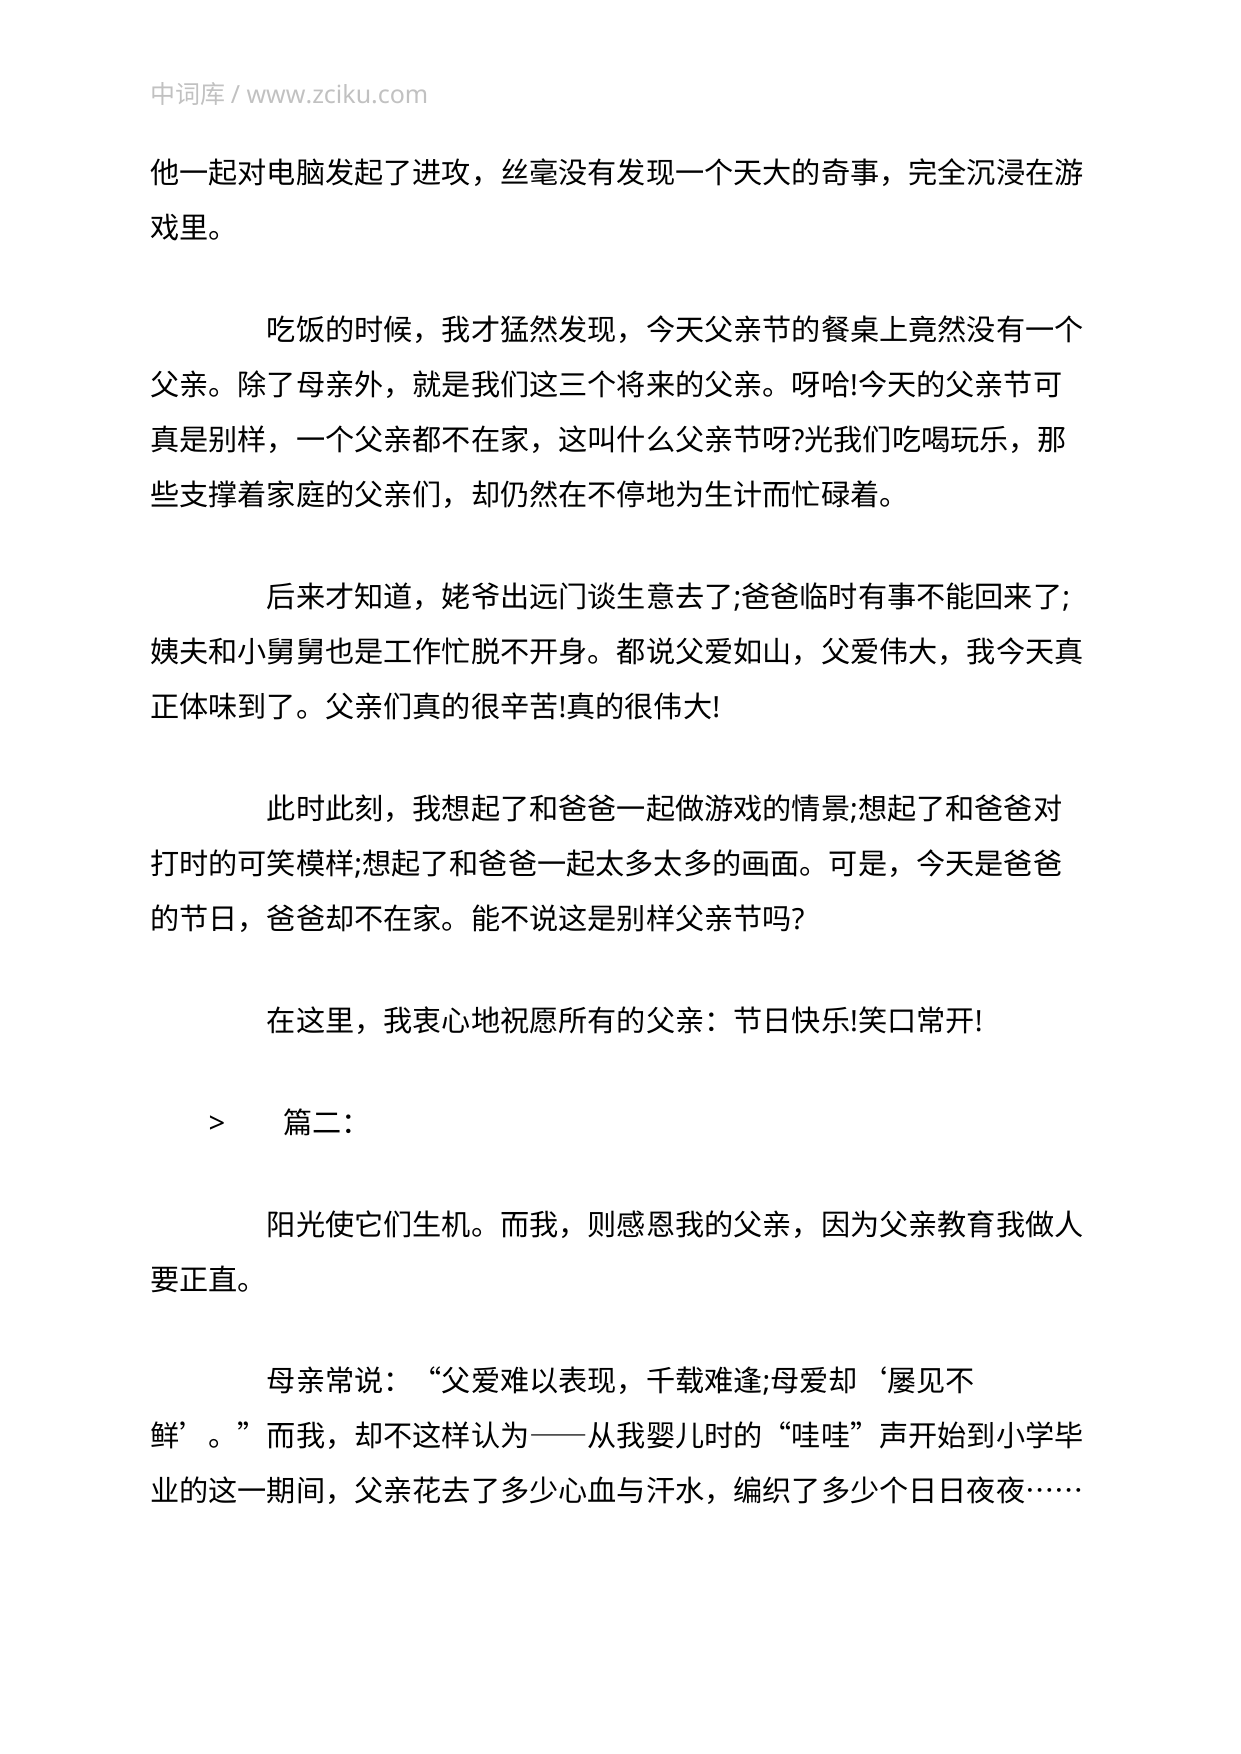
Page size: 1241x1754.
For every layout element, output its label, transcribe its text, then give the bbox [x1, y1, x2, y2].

text > 篇二： [150, 1099, 1090, 1142]
text 在这里，我衷心地祝愿所有的父亲：节日快乐!笑口常开! [150, 997, 1090, 1039]
text 此时此刻，我想起了和爸爸一起做游戏的情景;想起了和爸爸对打时的可笑模样;想起了和爸爸一起太多太多的画面。可是，今天是爸爸的节日，爸爸却不在家。能不说这是别样父亲节吗? [150, 785, 1090, 938]
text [150, 150, 1090, 247]
text 后来才知道，姥爷出远门谈生意去了;爸爸临时有事不能回来了;姨夫和小舅舅也是工作忙脱不开身。都说父爱如山，父爱伟大，我今天真正体味到了。父亲们真的很辛苦!真的很伟大! [150, 573, 1090, 726]
text 阳光使它们生机。而我，则感恩我的父亲，因为父亲教育我做人要正直。 [150, 1201, 1090, 1298]
text 吃饭的时候，我才猛然发现，今天父亲节的餐桌上竟然没有一个父亲。除了母亲外，就是我们这三个将来的父亲。呀哈!今天的父亲节可真是别样，一个父亲都不在家，这叫什么父亲节呀?光我们吃喝玩乐，那些支撑着家庭的父亲们，却仍然在不停地为生计而忙碌着。 [150, 307, 1090, 514]
text 母亲常说：“父爱难以表现，千载难逢;母爱却‘屡见不鲜’。”而我，却不这样认为——从我婴儿时的“哇哇”声开始到小学毕业的这一期间，父亲花去了多少心血与汗水，编织了多少个日日夜夜…… [150, 1358, 1090, 1510]
